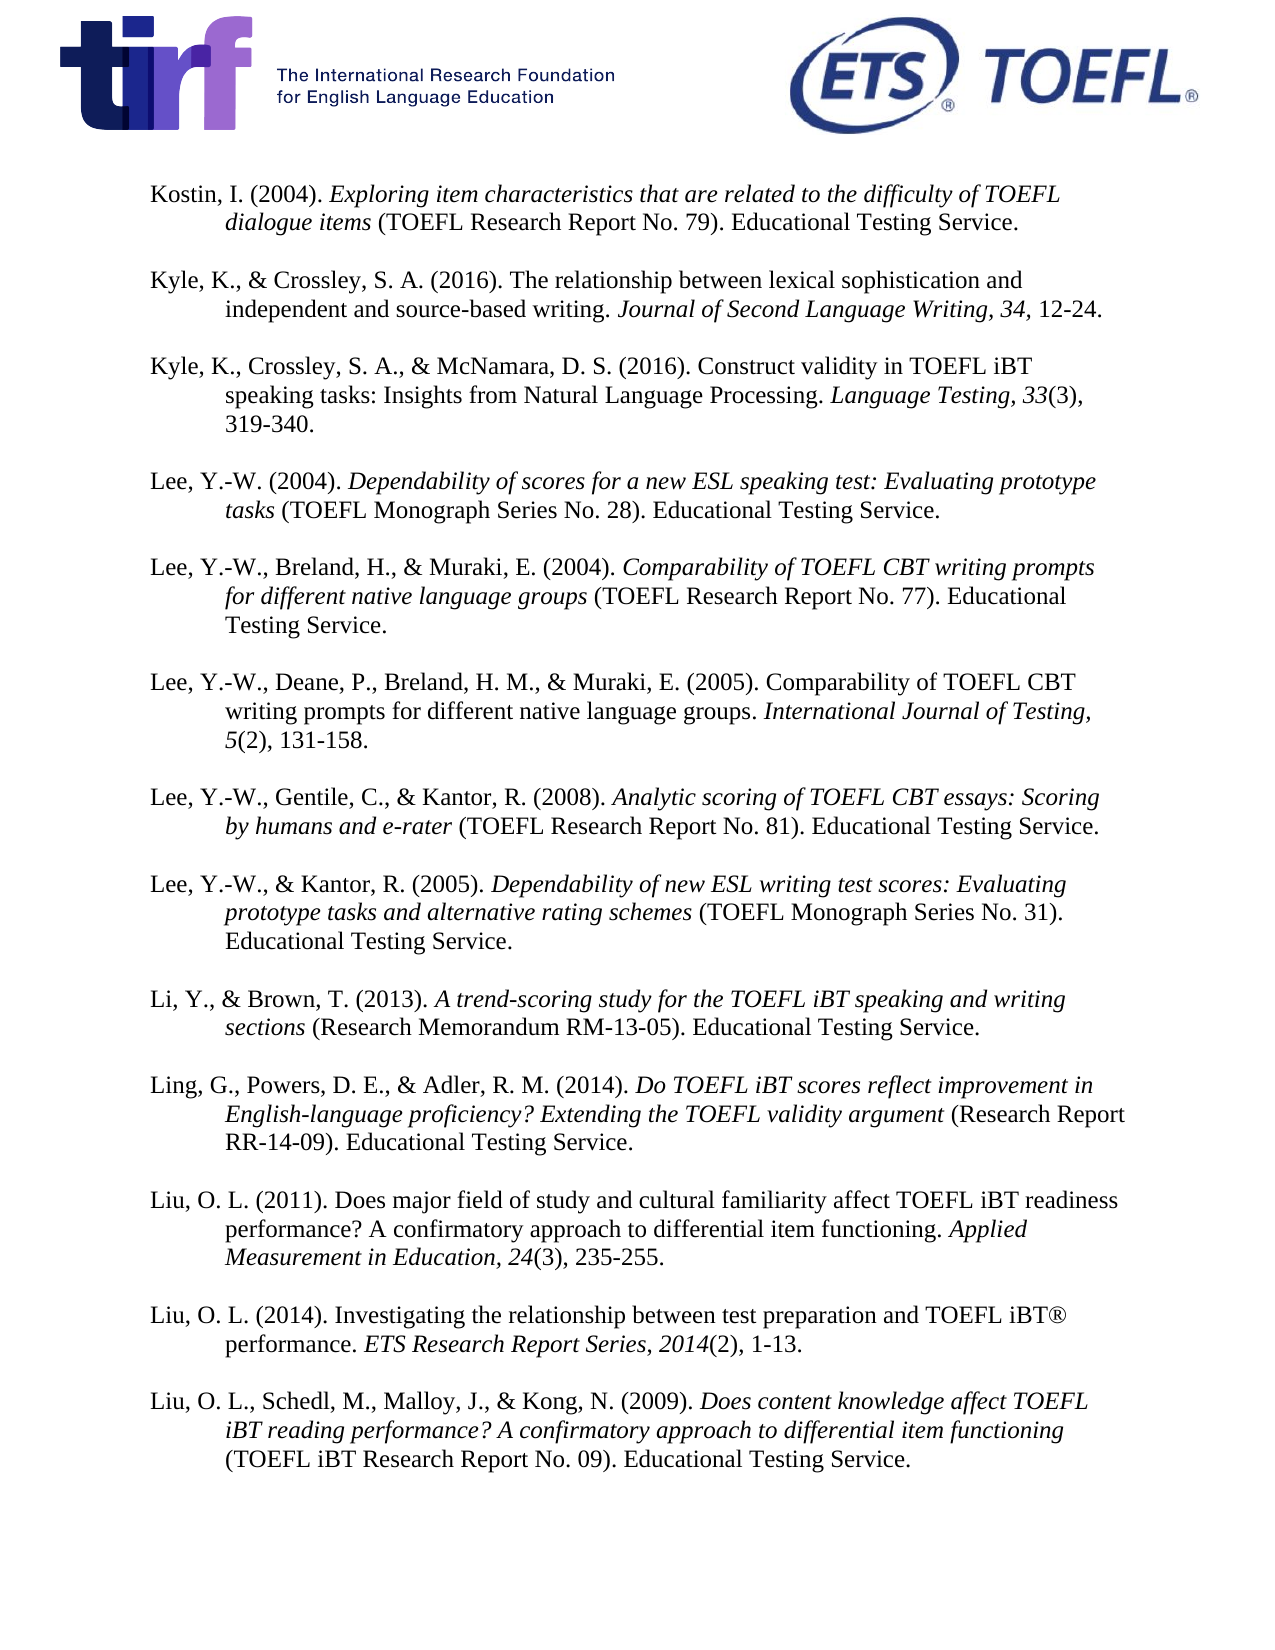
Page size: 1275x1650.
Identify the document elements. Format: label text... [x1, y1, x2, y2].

text Lee, Y.-W., & Kantor, R. (2005). Dependability of new ESL writing test scores: Evaluating prototype tasks and alternative rating schemes (TOEFL Monograph Series No. 31). Educational Testing Service. [150, 869, 1125, 955]
picture [784, 14, 1206, 135]
text Li, Y., & Brown, T. (2013). A trend-scoring study for the TOEFL iBT speaking and writing sections (Research Memorandum RM-13-05). Educational Testing Service. [150, 984, 1125, 1041]
text Lee, Y.-W. (2004). Dependability of scores for a new ESL speaking test: Evaluating prototype tasks (TOEFL Monograph Series No. 28). Educational Testing Service. [150, 466, 1125, 524]
text Kostin, I. (2004). Exploring item characteristics that are related to the difficulty of TOEFL dialogue items (TOEFL Research Report No. 79). Educational Testing Service. [150, 179, 1125, 236]
text Lee, Y.-W., Deane, P., Breland, H. M., & Muraki, E. (2005). Comparability of TOEFL CBT writing prompts for different native language groups. International Journal of Testing, 5(2), 131-158. [150, 667, 1125, 754]
text Kyle, K., Crossley, S. A., & McNamara, D. S. (2016). Construct validity in TOEFL iBT speaking tasks: Insights from Natural Language Processing. Language Testing, 33(3), 319-340. [150, 351, 1125, 437]
picture [60, 16, 621, 130]
text Lee, Y.-W., Gentile, C., & Kantor, R. (2008). Analytic scoring of TOEFL CBT essays: Scoring by humans and e-rater (TOEFL Research Report No. 81). Educational Testing Service. [150, 782, 1125, 840]
text Liu, O. L. (2014). Investigating the relationship between test preparation and TOEFL iBT® performance. ETS Research Report Series, 2014(2), 1-13. [150, 1300, 1125, 1357]
text Liu, O. L. (2011). Does major field of study and cultural familiarity affect TOEFL iBT readiness performance? A confirmatory approach to differential item functioning. Applied Measurement in Education, 24(3), 235-255. [150, 1185, 1125, 1271]
text Liu, O. L., Schedl, M., Malloy, J., & Kong, N. (2009). Does content knowledge affect TOEFL iBT reading performance? A confirmatory approach to differential item functioning (TOEFL iBT Research Report No. 09). Educational Testing Service. [150, 1386, 1125, 1472]
text Kyle, K., & Crossley, S. A. (2016). The relationship between lexical sophistication and independent and source-based writing. Journal of Second Language Writing, 34, 12-24. [150, 265, 1125, 322]
text Ling, G., Powers, D. E., & Adler, R. M. (2014). Do TOEFL iBT scores reflect improvement in English-language proficiency? Extending the TOEFL validity argument (Research Report RR-14-09). Educational Testing Service. [150, 1070, 1125, 1156]
text Lee, Y.-W., Breland, H., & Muraki, E. (2004). Comparability of TOEFL CBT writing prompts for different native language groups (TOEFL Research Report No. 77). Educational Testing Service. [150, 552, 1125, 639]
